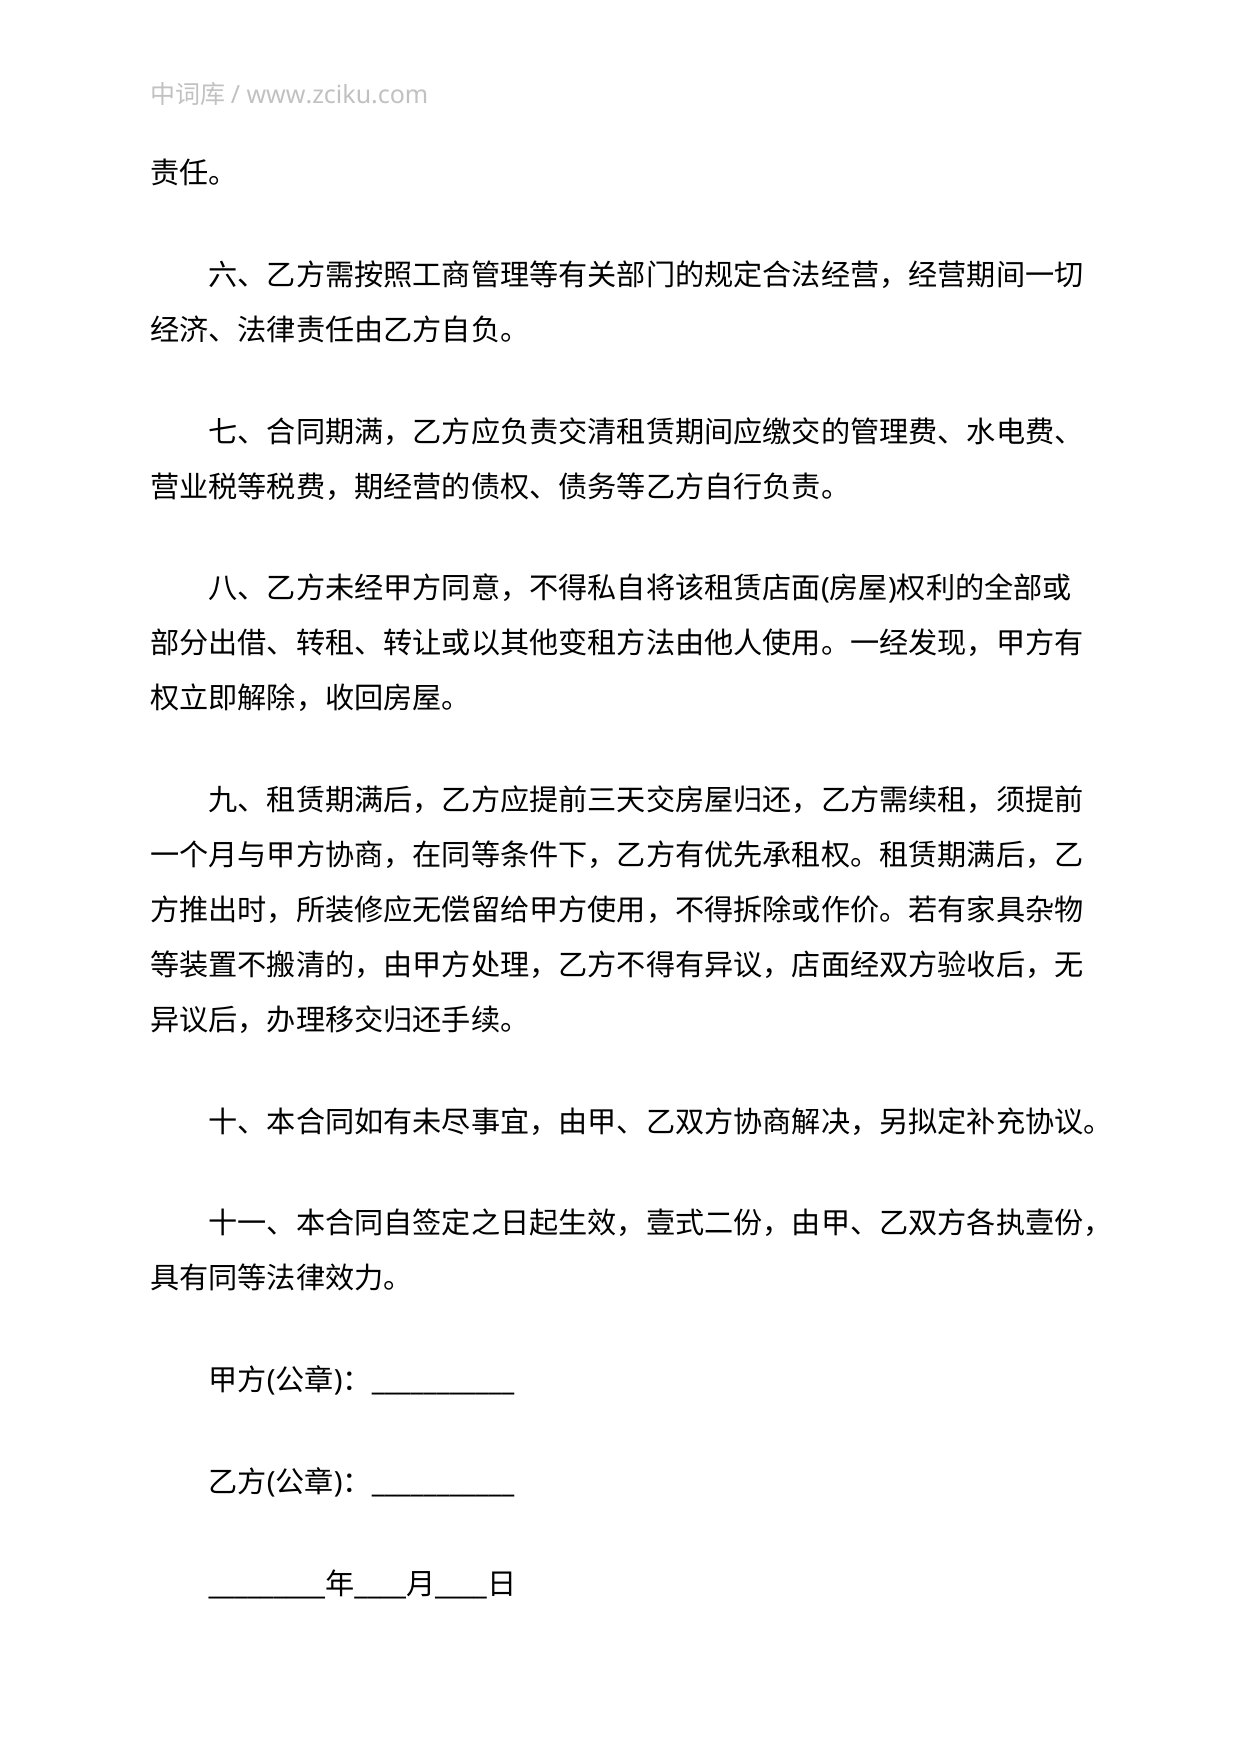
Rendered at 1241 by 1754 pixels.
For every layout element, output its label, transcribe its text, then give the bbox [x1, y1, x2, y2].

text 七、合同期满，乙方应负责交清租赁期间应缴交的管理费、水电费、营业税等税费，期经营的债权、债务等乙方自行负责。 [150, 408, 1090, 506]
text 甲方(公章)：___________ [150, 1357, 1090, 1399]
text 六、乙方需按照工商管理等有关部门的规定合法经营，经营期间一切经济、法律责任由乙方自负。 [150, 252, 1090, 349]
text 八、乙方未经甲方同意，不得私自将该租赁店面(房屋)权利的全部或部分出借、转租、转让或以其他变租方法由他人使用。一经发现，甲方有权立即解除，收回房屋。 [150, 565, 1090, 717]
text 乙方(公章)：___________ [150, 1458, 1090, 1501]
text 十一、本合同自签定之日起生效，壹式二份，由甲、乙双方各执壹份，具有同等法律效力。 [150, 1200, 1090, 1297]
text _________年____月____日 [150, 1561, 1090, 1603]
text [150, 150, 1090, 192]
text 九、租赁期满后，乙方应提前三天交房屋归还，乙方需续租，须提前一个月与甲方协商，在同等条件下，乙方有优先承租权。租赁期满后，乙方推出时，所装修应无偿留给甲方使用，不得拆除或作价。若有家具杂物等装置不搬清的，由甲方处理，乙方不得有异议，店面经双方验收后，无异议后，办理移交归还手续。 [150, 777, 1090, 1039]
text 十、本合同如有未尽事宜，由甲、乙双方协商解决，另拟定补充协议。 [150, 1098, 1090, 1140]
